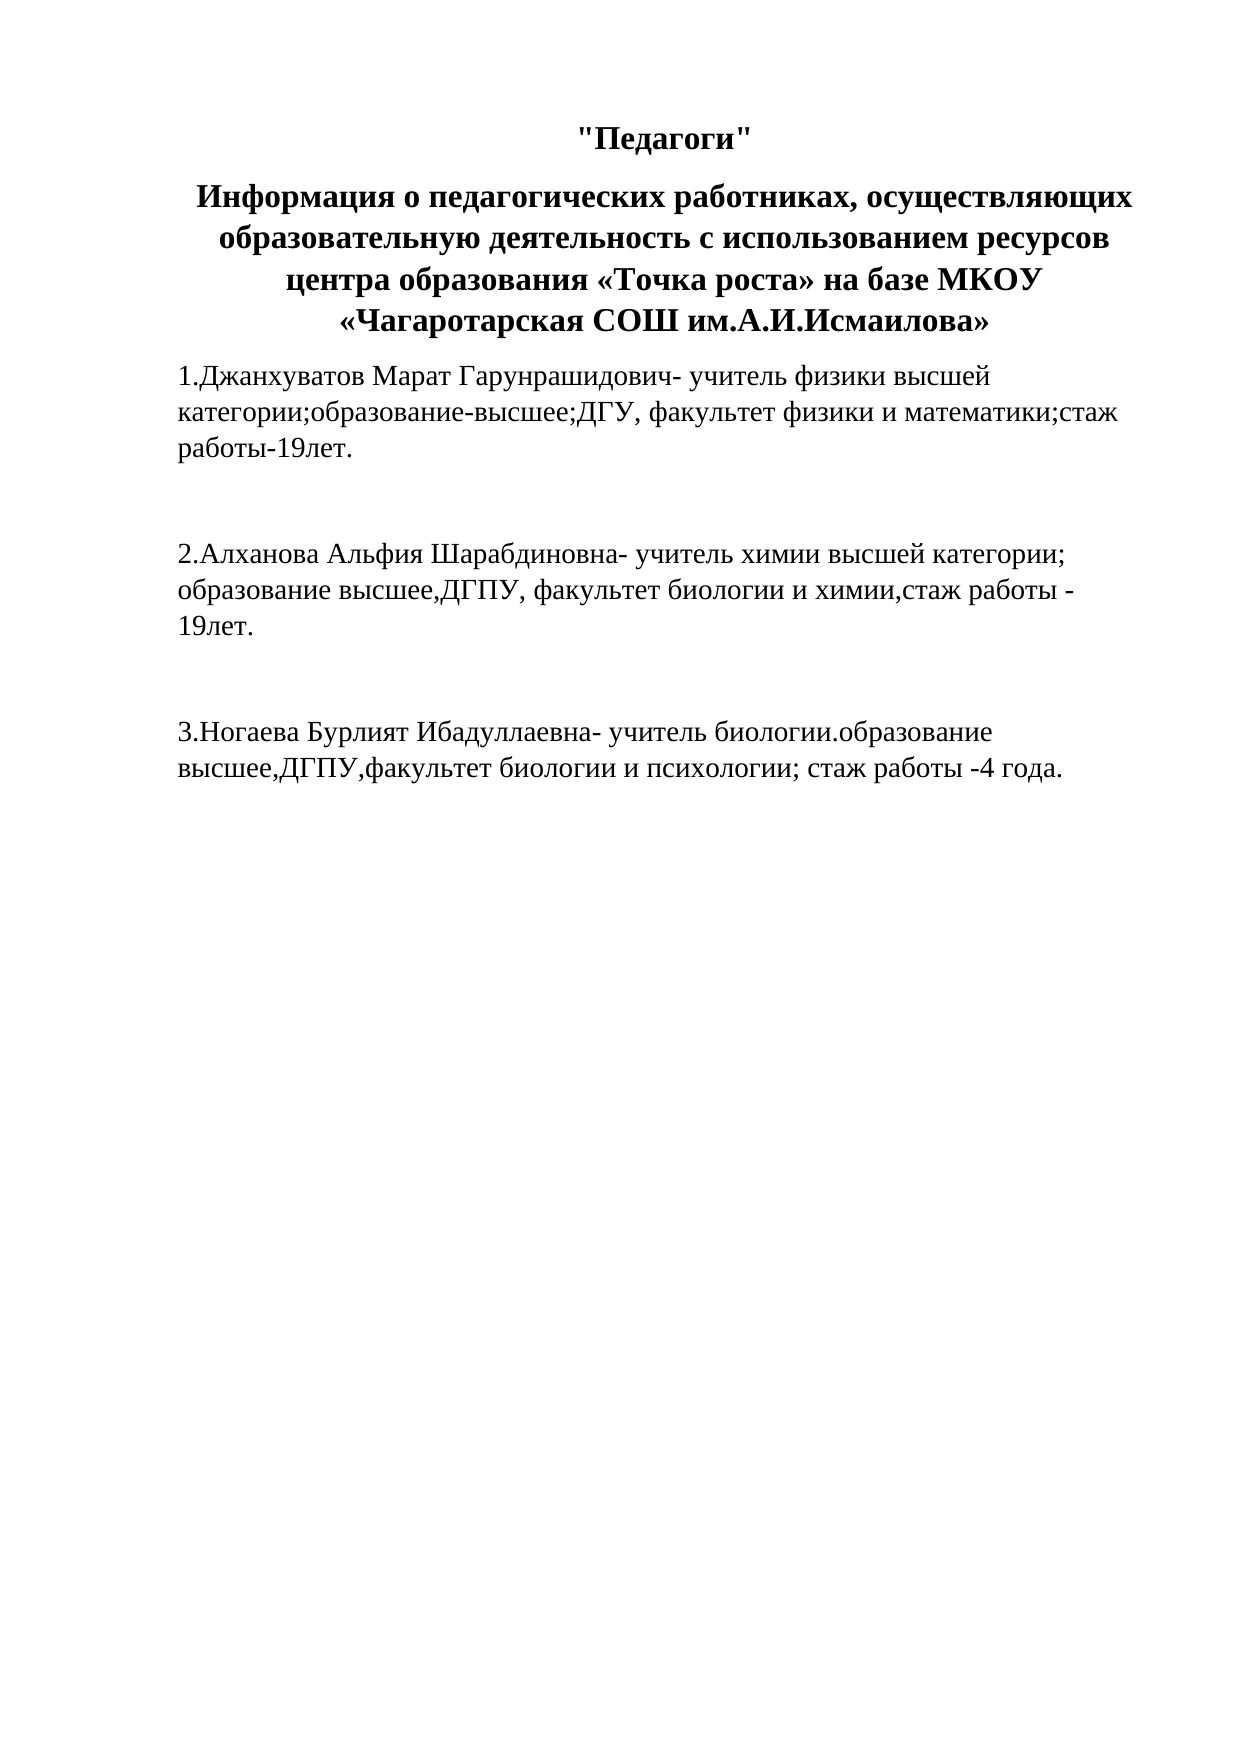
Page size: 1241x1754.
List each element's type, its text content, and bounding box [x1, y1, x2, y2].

text 2.Алханова Альфия Шарабдиновна- учитель химии высшей категории; образование высшее,ДГПУ, факультет биологии и химии,стаж работы - 19лет. [177, 536, 1152, 642]
text Информация о педагогических работниках, осуществляющих образовательную деятельность с использованием ресурсов центра образования «Точка роста» на базе МКОУ «Чагаротарская СОШ им.А.И.Исмаилова» [177, 176, 1152, 338]
text 3.Ногаева Бурлият Ибадуллаевна- учитель биологии.образование высшее,ДГПУ,факультет биологии и психологии; стаж работы -4 года. [177, 714, 1152, 784]
text 1.Джанхуватов Марат Гарунрашидович- учитель физики высшей категории;образование-высшее;ДГУ, факультет физики и математики;стаж работы-19лет. [177, 358, 1152, 464]
text "Педагоги" [177, 118, 1152, 156]
